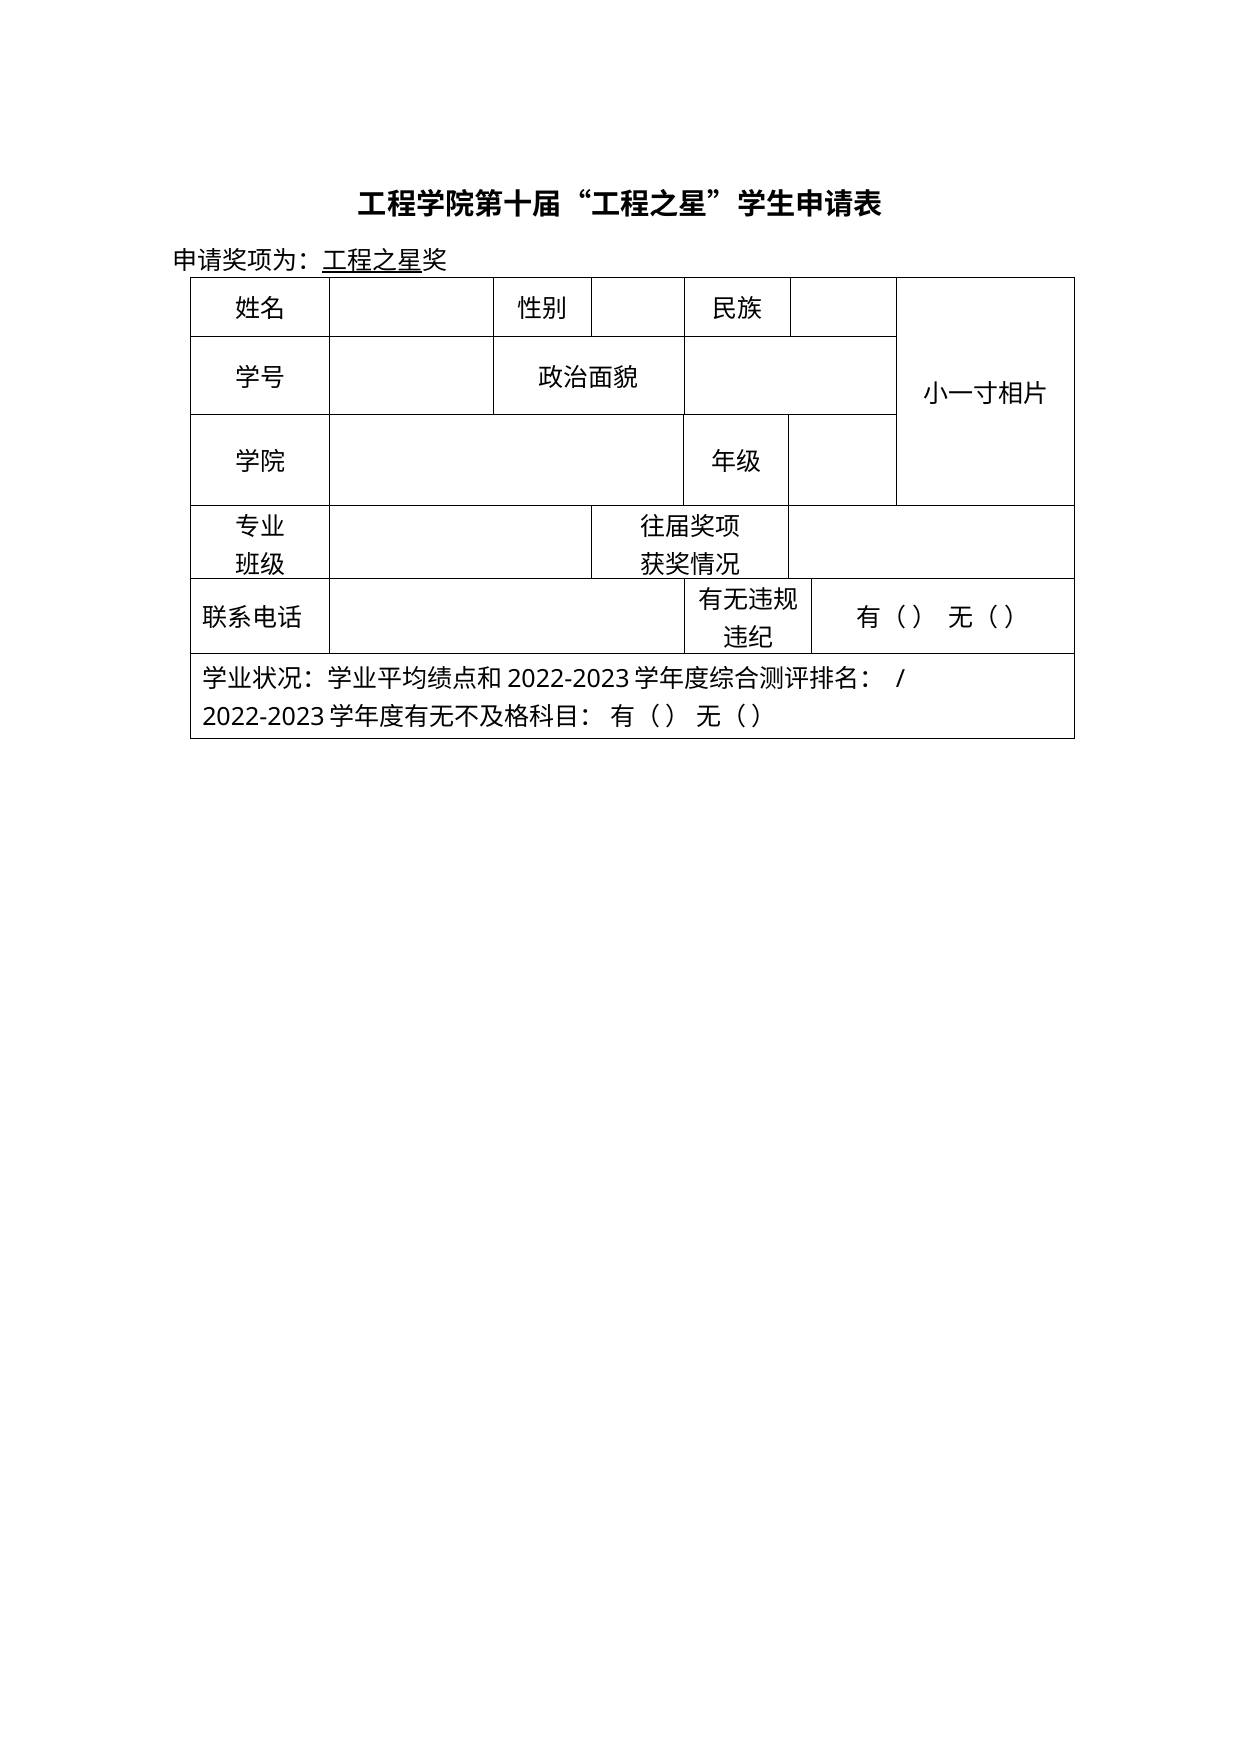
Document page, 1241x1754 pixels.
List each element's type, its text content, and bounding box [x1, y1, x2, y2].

table_cell [330, 579, 684, 653]
table_cell 学业状况：学业平均绩点和2022-2023学年度综合测评排名： / 2022-2023学年度有无不及格科目： 有（ ） 无（ ） [191, 654, 1074, 738]
table_cell [789, 506, 1074, 578]
table_cell [789, 415, 896, 505]
text 申请奖项为：工程之星奖 [165, 239, 1037, 277]
table_cell 学院 [191, 415, 329, 505]
table_cell 往届奖项 获奖情况 [592, 506, 788, 578]
table_header 小一寸相片 [897, 278, 1074, 505]
table_cell 政治面貌 [494, 337, 684, 413]
table_header 姓名 [191, 278, 329, 336]
text 工程学院第十届“工程之星”学生申请表 [165, 164, 1075, 239]
table_cell [330, 506, 591, 578]
table_cell 年级 [684, 415, 788, 505]
table_cell 有（ ） 无（ ） [812, 579, 1074, 653]
table_header 民族 [685, 278, 790, 336]
table_cell 联系电话 [191, 579, 329, 653]
table_cell 专业 班级 [191, 506, 329, 578]
table_cell 有无违规违纪 违纪 [685, 579, 811, 653]
table_cell [330, 415, 683, 505]
table_header 性别 [494, 278, 591, 336]
table_cell 学号 [191, 337, 329, 413]
table_cell [685, 337, 896, 413]
table_cell [330, 337, 493, 413]
table_header [592, 278, 684, 336]
table_header [330, 278, 493, 336]
table_header [791, 278, 896, 336]
